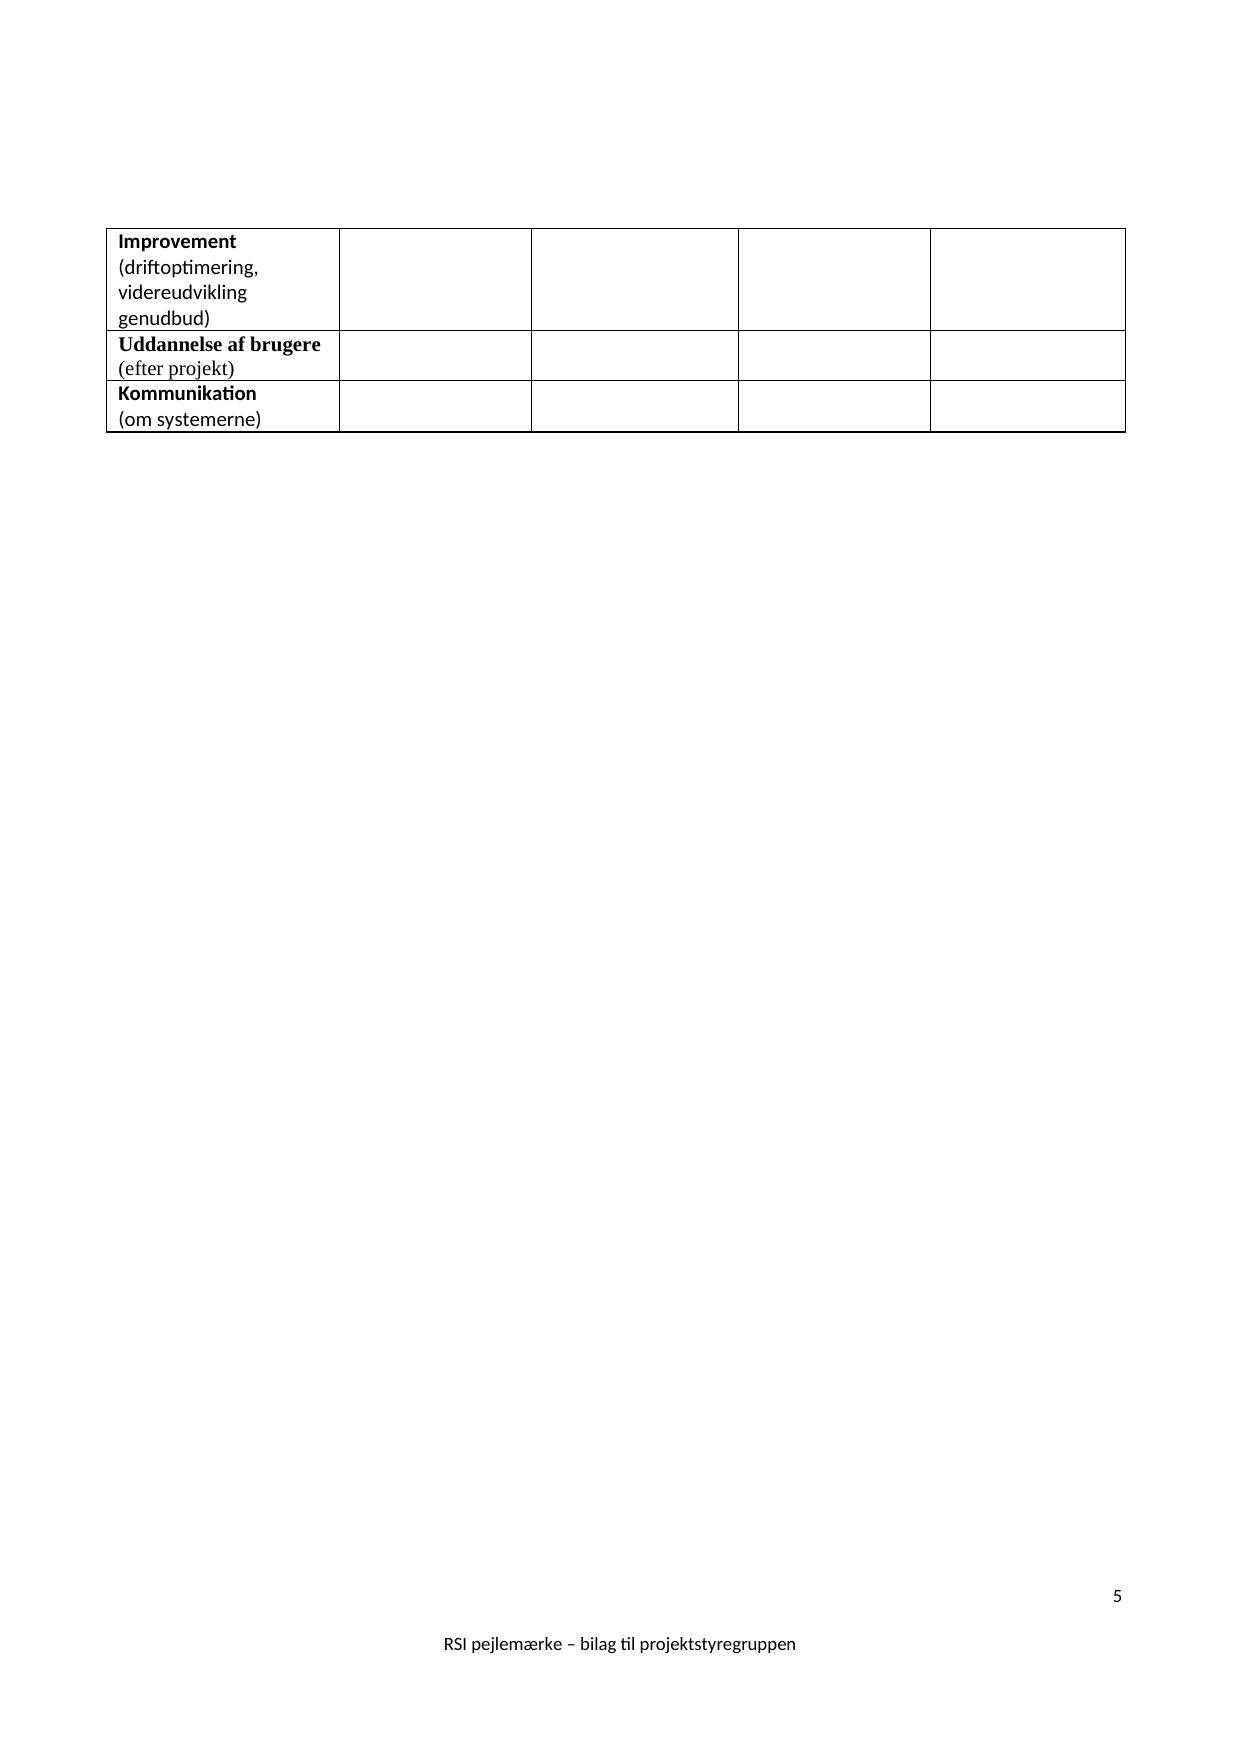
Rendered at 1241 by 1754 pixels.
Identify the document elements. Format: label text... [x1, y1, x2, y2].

table_cell Uddannelse af brugere (efter projekt) [107, 331, 339, 379]
table_cell [739, 331, 930, 379]
table_cell [931, 331, 1125, 379]
table_cell [739, 381, 930, 431]
table_cell [340, 229, 531, 330]
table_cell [107, 229, 339, 330]
table_cell [739, 229, 930, 330]
table_cell [931, 381, 1125, 431]
table_cell [340, 331, 531, 379]
table_cell [340, 381, 531, 431]
table_cell [532, 229, 738, 330]
table_cell [931, 229, 1125, 330]
table_cell [532, 381, 738, 431]
table_cell [532, 331, 738, 379]
table_cell Kommunikation (om systemerne) [107, 381, 339, 431]
